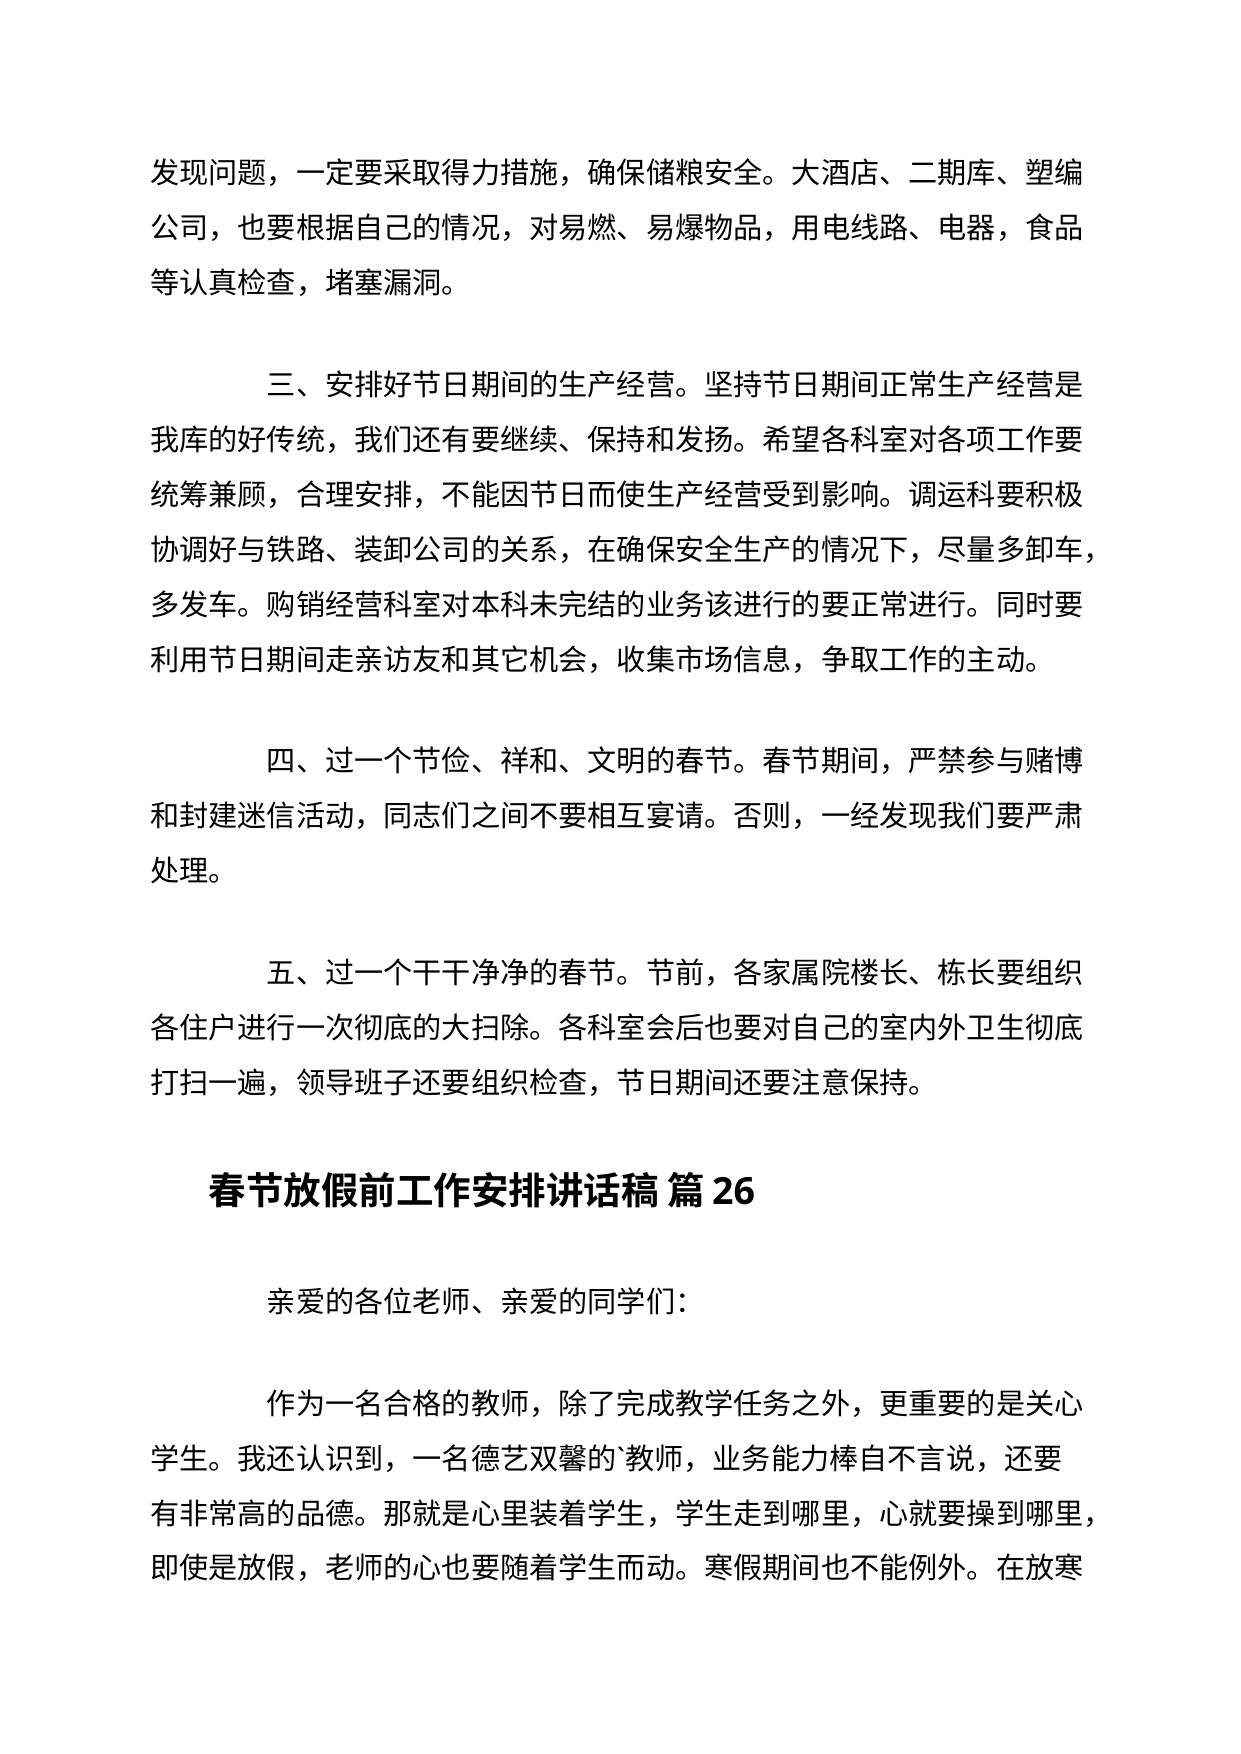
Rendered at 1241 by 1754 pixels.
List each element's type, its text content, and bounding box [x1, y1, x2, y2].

text 春节放假前工作安排讲话稿 篇26 [150, 1161, 1090, 1215]
text 五、过一个干干净净的春节。节前，各家属院楼长、栋长要组织各住户进行一次彻底的大扫除。各科室会后也要对自己的室内外卫生彻底打扫一遍，领导班子还要组织检查，节日期间还要注意保持。 [150, 949, 1090, 1101]
text 三、安排好节日期间的生产经营。坚持节日期间正常生产经营是我库的好传统，我们还有要继续、保持和发扬。希望各科室对各项工作要统筹兼顾，合理安排，不能因节日而使生产经营受到影响。调运科要积极协调好与铁路、装卸公司的关系，在确保安全生产的情况下，尽量多卸车，多发车。购销经营科室对本科未完结的业务该进行的要正常进行。同时要利用节日期间走亲访友和其它机会，收集市场信息，争取工作的主动。 [150, 362, 1090, 678]
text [150, 150, 1090, 302]
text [150, 1380, 1090, 1587]
text 四、过一个节俭、祥和、文明的春节。春节期间，严禁参与赌博和封建迷信活动，同志们之间不要相互宴请。否则，一经发现我们要严肃处理。 [150, 738, 1090, 890]
text 亲爱的各位老师、亲爱的同学们： [150, 1278, 1090, 1321]
